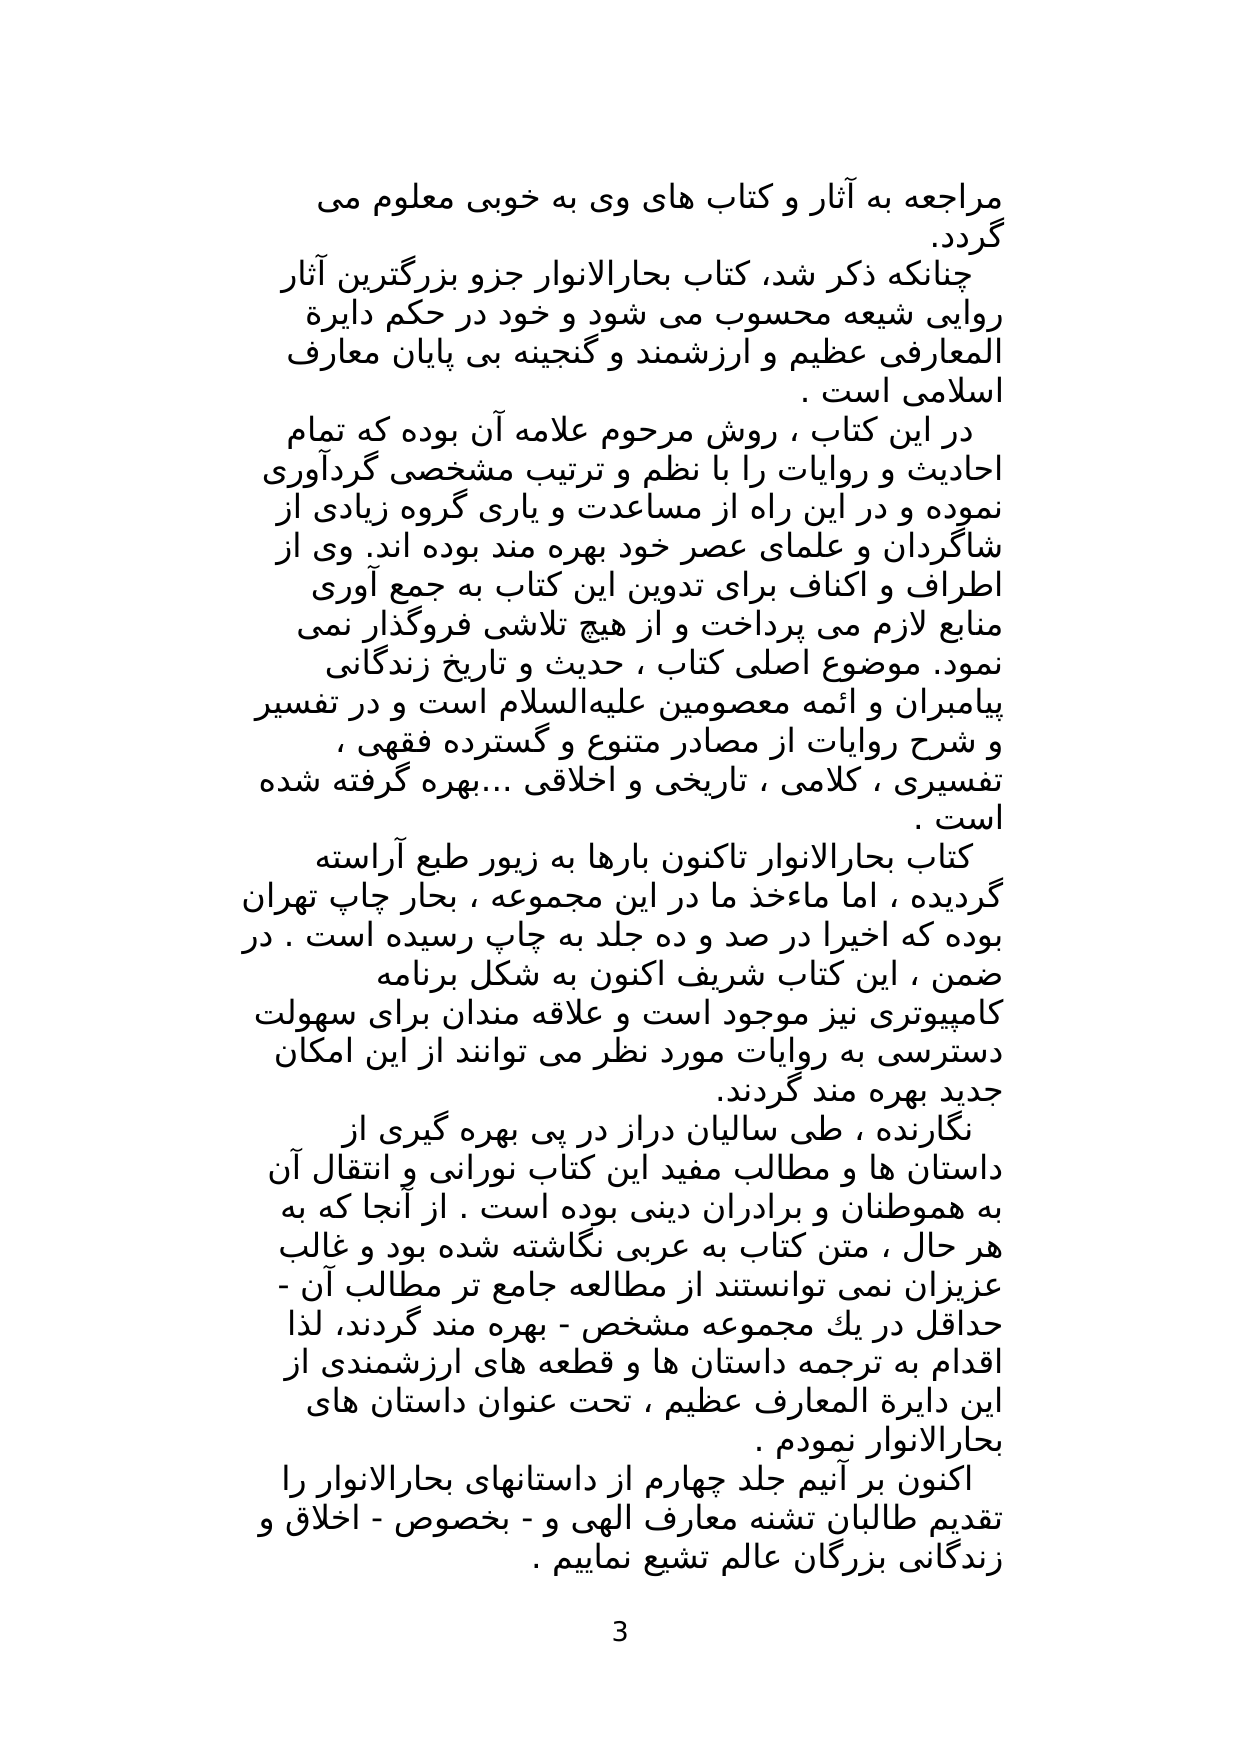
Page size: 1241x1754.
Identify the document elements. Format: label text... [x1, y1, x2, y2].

text چنانكه ذكر شد، كتاب بحارالانوار جزو بزرگترين آثار روايى شيعه محسوب مى شود و خود در حكم دايرة المعارفى عظيم و ارزشمند و گنجينه بى پايان معارف اسلامى است . [236, 255, 1004, 410]
text كتاب بحارالانوار تاكنون بارها به زيور طبع آراسته گرديده ، اما ماءخذ ما در اين مجموعه ، بحار چاپ تهران بوده كه اخيرا در صد و ده جلد به چاپ رسيده است . در ضمن ، اين كتاب شريف اكنون به شكل برنامه كامپيوترى نيز موجود است و علاقه مندان براى سهولت دسترسى به روايات مورد نظر مى توانند از اين امكان جديد بهره مند گردند. [236, 838, 1004, 1110]
text در اين كتاب ، روش مرحوم علامه آن بوده كه تمام احاديث و روايات را با نظم و ترتيب مشخصى گردآورى نموده و در اين راه از مساعدت و يارى گروه زيادى از شاگردان و علماى عصر خود بهره مند بوده اند. وى از اطراف و اكناف براى تدوين اين كتاب به جمع آورى منابع لازم مى پرداخت و از هيچ تلاشى فروگذار نمى نمود. موضوع اصلى كتاب ، حديث و تاريخ زندگانى پيامبران و ائمه معصومين عليه‌السلام است و در تفسير و شرح روايات از مصادر متنوع و گسترده فقهى ، تفسيرى ، كلامى ، تاريخى و اخلاقى ...بهره گرفته شده است . [236, 410, 1004, 838]
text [236, 177, 1004, 255]
text نگارنده ، طى ساليان دراز در پى بهره گيرى از داستان ها و مطالب مفيد اين كتاب نورانى و انتقال آن به هموطنان و برادران دينى بوده است . از آنجا كه به هر حال ، متن كتاب به عربى نگاشته شده بود و غالب عزيزان نمى توانستند از مطالعه جامع تر مطالب آن - حداقل در يك مجموعه مشخص - بهره مند گردند، لذا اقدام به ترجمه داستان ها و قطعه هاى ارزشمندى از اين دايرة المعارف عظيم ، تحت عنوان داستان هاى بحارالانوار نمودم . [236, 1110, 1004, 1459]
text اكنون بر آنيم جلد چهارم از داستانهاى بحارالانوار را تقديم طالبان تشنه معارف الهى و - بخصوص - اخلاق و زندگانى بزرگان عالم تشيع نماييم . [236, 1459, 1004, 1576]
